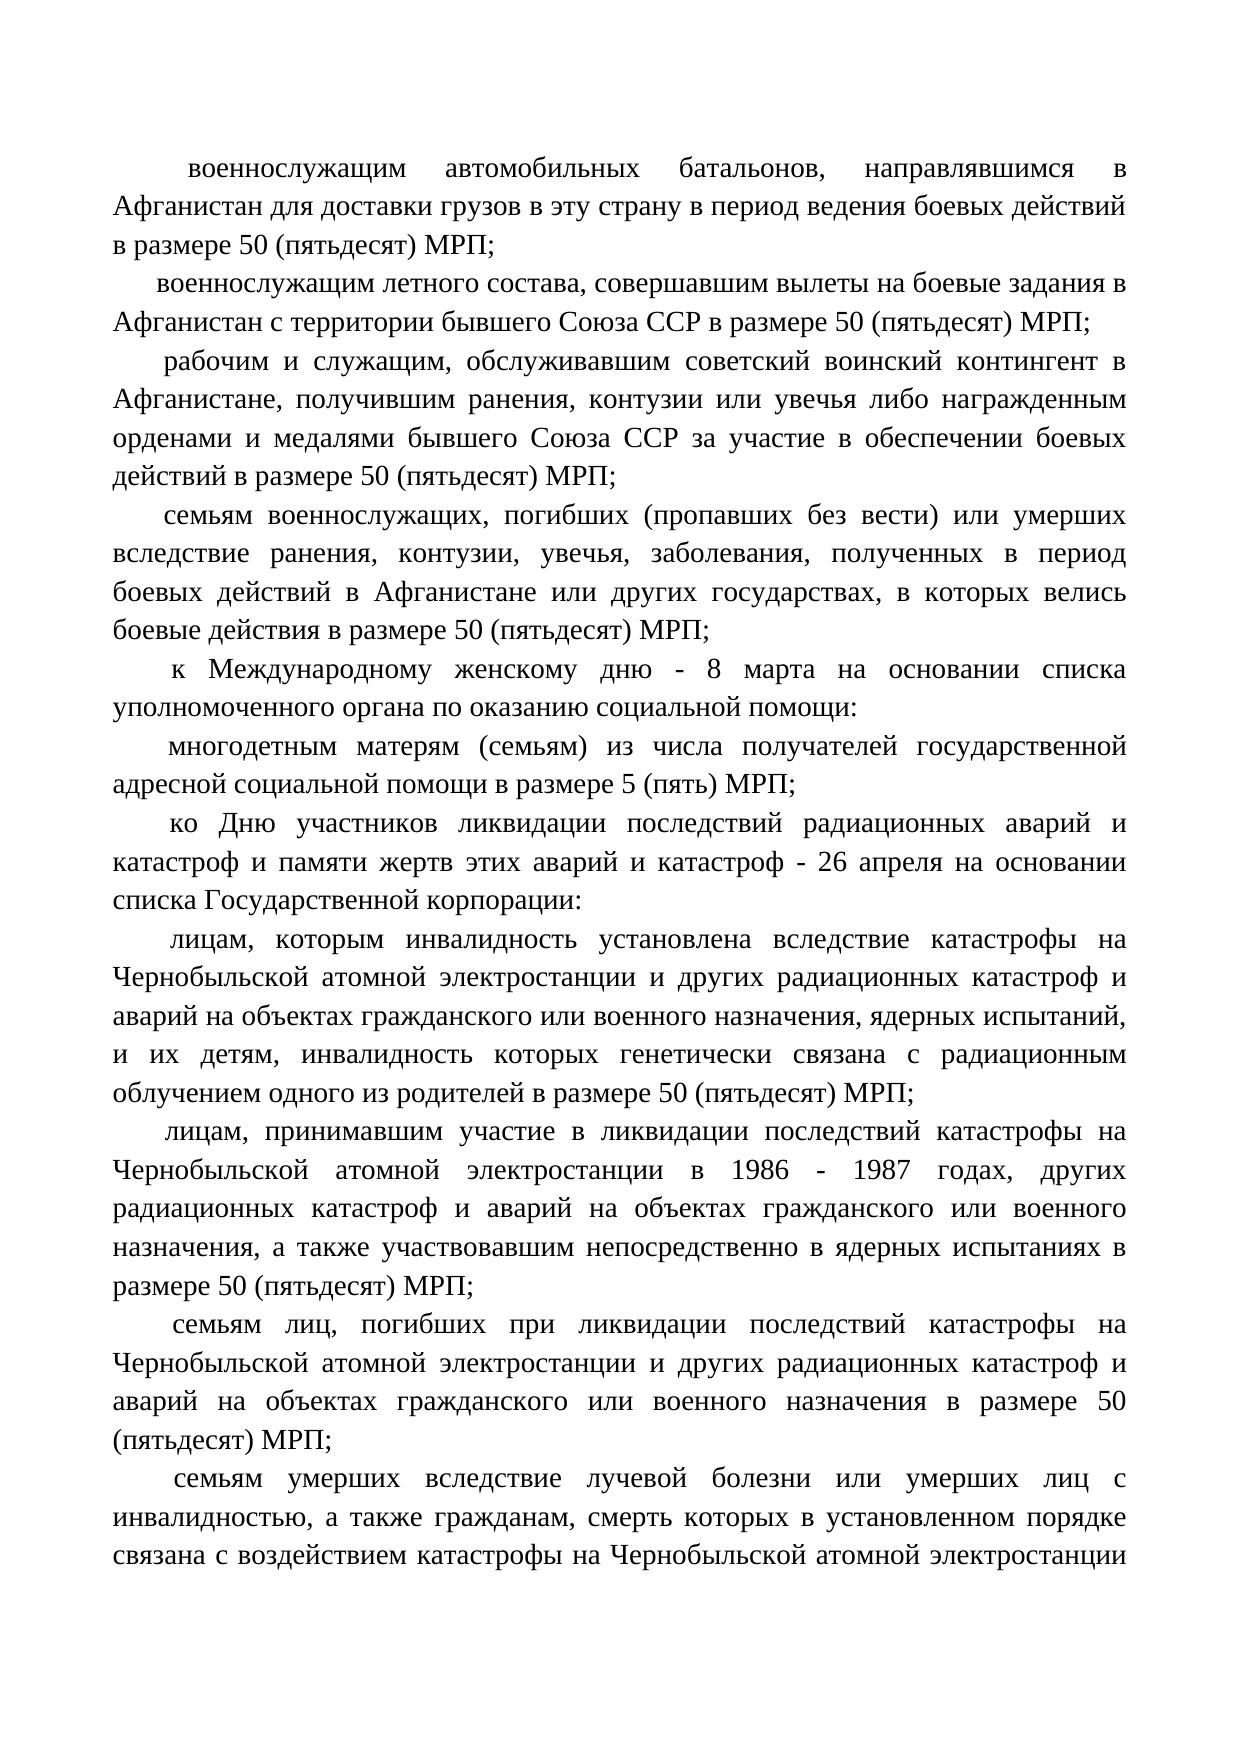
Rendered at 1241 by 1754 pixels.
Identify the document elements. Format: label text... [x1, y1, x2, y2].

text рабочим и служащим, обслуживавшим советский воинский контингент в Афганистане, получившим ранения, контузии или увечья либо награжденным орденами и медалями бывшего Союза ССР за участие в обеспечении боевых действий в размере 50 (пятьдесят) МРП; [112, 343, 1128, 492]
text лицам, принимавшим участие в ликвидации последствий катастрофы на Чернобыльской атомной электростанции в 1986 - 1987 годах, других радиационных катастроф и аварий на объектах гражданского или военного назначения, а также участвовавшим непосредственно в ядерных испытаниях в размере 50 (пятьдесят) МРП; [112, 1113, 1128, 1301]
text военнослужащим летного состава, совершавшим вылеты на боевые задания в Афганистан с территории бывшего Союза ССР в размере 50 (пятьдесят) МРП; [112, 266, 1128, 338]
text ко Дню участников ликвидации последствий радиационных аварий и катастроф и памяти жертв этих аварий и катастроф - 26 апреля на основании списка Государственной корпорации: [112, 805, 1128, 916]
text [112, 1460, 1128, 1571]
text военнослужащим автомобильных батальонов, направлявшимся в Афганистан для доставки грузов в эту страну в период ведения боевых действий в размере 50 (пятьдесят) МРП; [112, 150, 1128, 261]
text к Международному женскому дню - 8 марта на основании списка уполномоченного органа по оказанию социальной помощи: [112, 651, 1128, 723]
text семьям военнослужащих, погибших (пропавших без вести) или умерших вследствие ранения, контузии, увечья, заболевания, полученных в период боевых действий в Афганистане или других государствах, в которых велись боевые действия в размере 50 (пятьдесят) МРП; [112, 497, 1128, 646]
text многодетным матерям (семьям) из числа получателей государственной адресной социальной помощи в размере 5 (пять) МРП; [112, 728, 1128, 800]
text семьям лиц, погибших при ликвидации последствий катастрофы на Чернобыльской атомной электростанции и других радиационных катастроф и аварий на объектах гражданского или военного назначения в размере 50 (пятьдесят) МРП; [112, 1306, 1128, 1455]
text лицам, которым инвалидность установлена вследствие катастрофы на Чернобыльской атомной электростанции и других радиационных катастроф и аварий на объектах гражданского или военного назначения, ядерных испытаний, и их детям, инвалидность которых генетически связана с радиационным облучением одного из родителей в размере 50 (пятьдесят) МРП; [112, 921, 1128, 1108]
